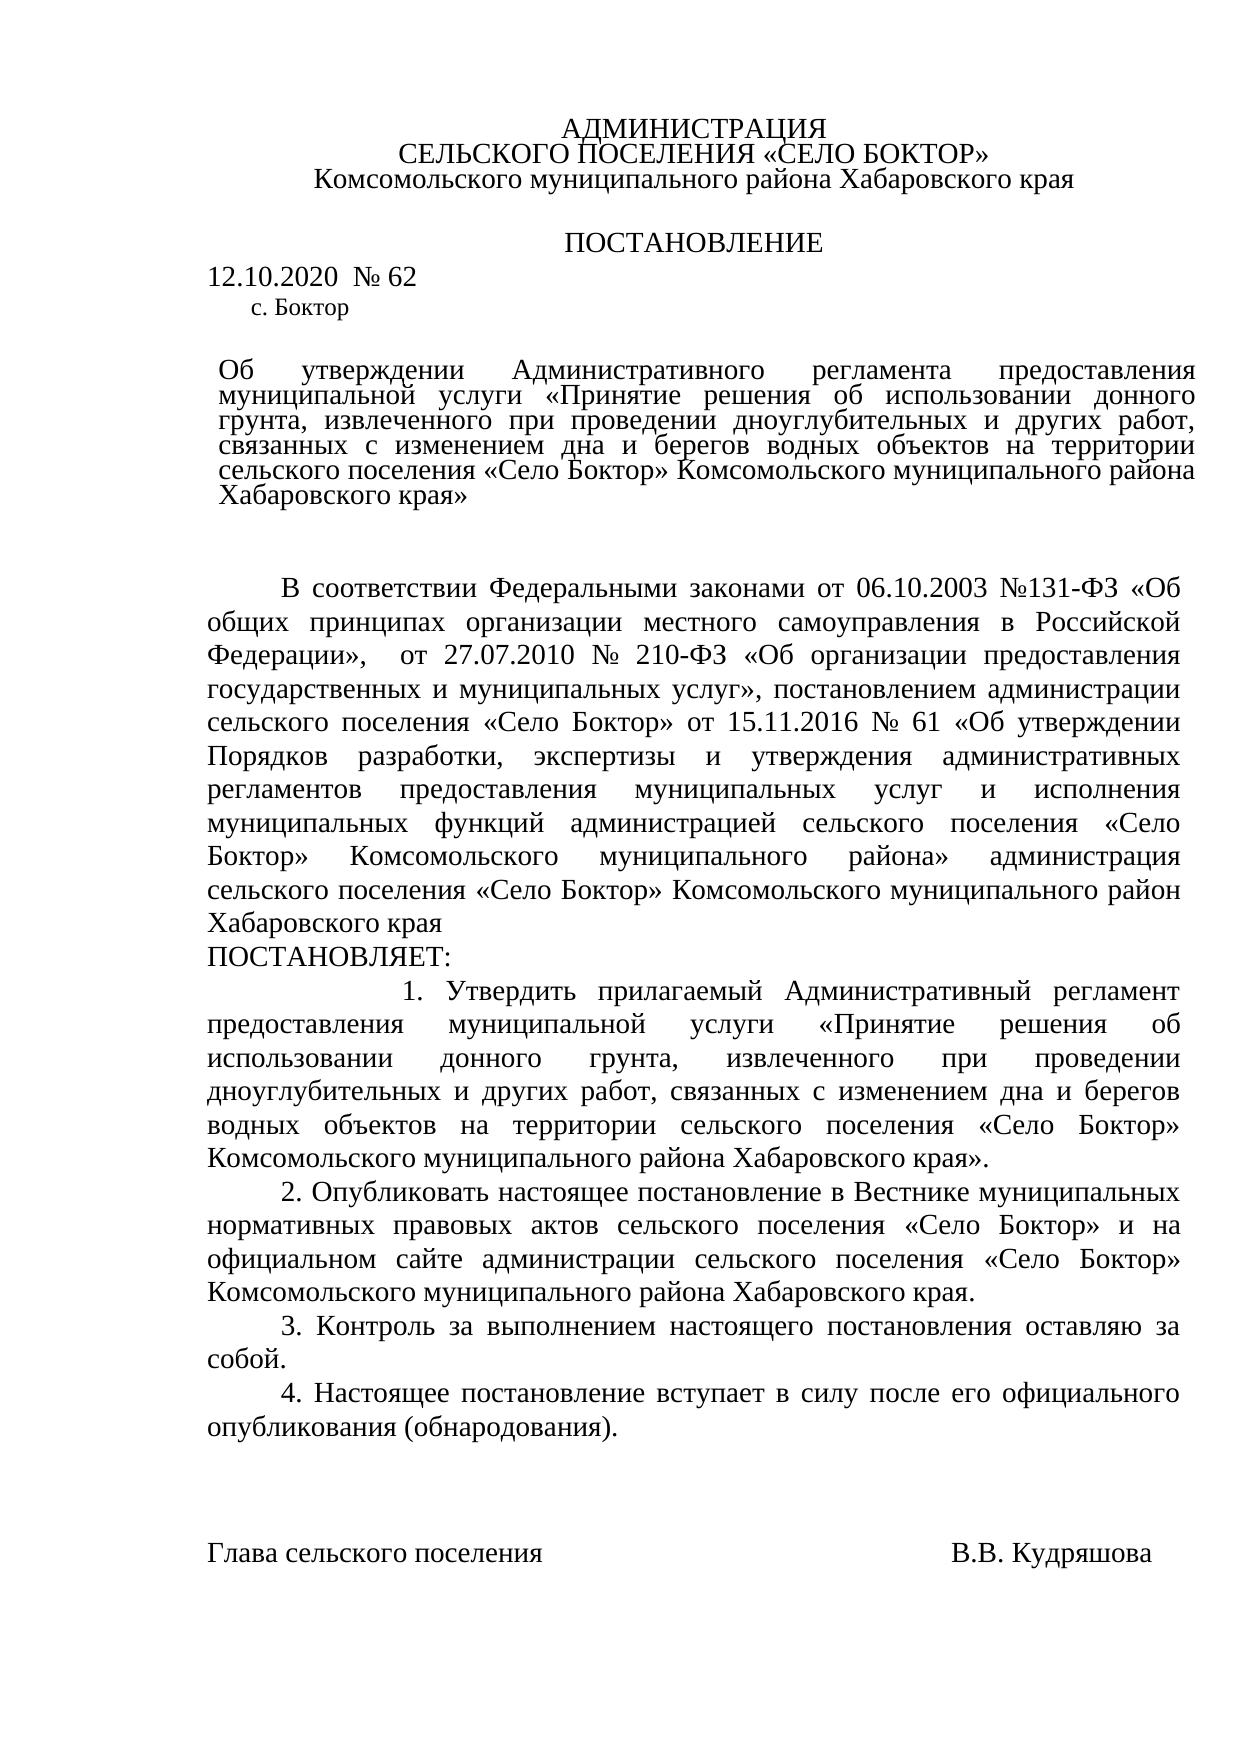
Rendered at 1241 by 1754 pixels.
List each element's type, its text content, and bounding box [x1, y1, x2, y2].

text 4. Настоящее постановление вступает в силу после его официального опубликования (обнародования). [207, 1375, 1181, 1442]
text 12.10.2020 № 62 [207, 259, 1181, 292]
text ПОСТАНОВЛЕНИЕ [207, 225, 1181, 259]
text с. Боктор [207, 292, 1181, 321]
text 2. Опубликовать настоящее постановление в Вестнике муниципальных нормативных правовых актов сельского поселения «Село Боктор» и на официальном сайте администрации сельского поселения «Село Боктор» Комсомольского муниципального района Хабаровского края. [207, 1174, 1181, 1308]
table_header Об утверждении Административного регламента предоставления муниципальной услуги «Принятие решения об использовании донного грунта, извлеченного при проведении дноуглубительных и других работ, связанных с изменением дна и берегов водных объектов на территории сельского поселения «Село Боктор» Комсомольского муниципального района Хабаровского края» [207, 360, 1207, 537]
text СЕЛЬСКОГО ПОСЕЛЕНИЯ «СЕЛО БОКТОР» [207, 143, 1181, 168]
text 3. Контроль за выполнением настоящего постановления оставляю за собой. [207, 1308, 1181, 1375]
text Комсомольского муниципального района Хабаровского края [207, 168, 1181, 193]
text ПОСТАНОВЛЯЕТ: [207, 939, 1181, 973]
text В соответствии Федеральными законами от 06.10.2003 №131-ФЗ «Об общих принципах организации местного самоуправления в Российской Федерации», от 27.07.2010 № 210-ФЗ «Об организации предоставления государственных и муниципальных услуг», постановлением администрации сельского поселения «Село Боктор» от 15.11.2016 № 61 «Об утверждении Порядков разработки, экспертизы и утверждения административных регламентов предоставления муниципальных услуг и исполнения муниципальных функций администрацией сельского поселения «Село Боктор» Комсомольского муниципального района» администрация сельского поселения «Село Боктор» Комсомольского муниципального район Хабаровского края [207, 570, 1181, 939]
text Глава сельского поселения В.В. Кудряшова [207, 1542, 1181, 1567]
text 1. Утвердить прилагаемый Административный регламент предоставления муниципальной услуги «Принятие решения об использовании донного грунта, извлеченного при проведении дноуглубительных и других работ, связанных с изменением дна и берегов водных объектов на территории сельского поселения «Село Боктор» Комсомольского муниципального района Хабаровского края». [207, 973, 1181, 1174]
text АДМИНИСТРАЦИЯ [207, 118, 1181, 143]
